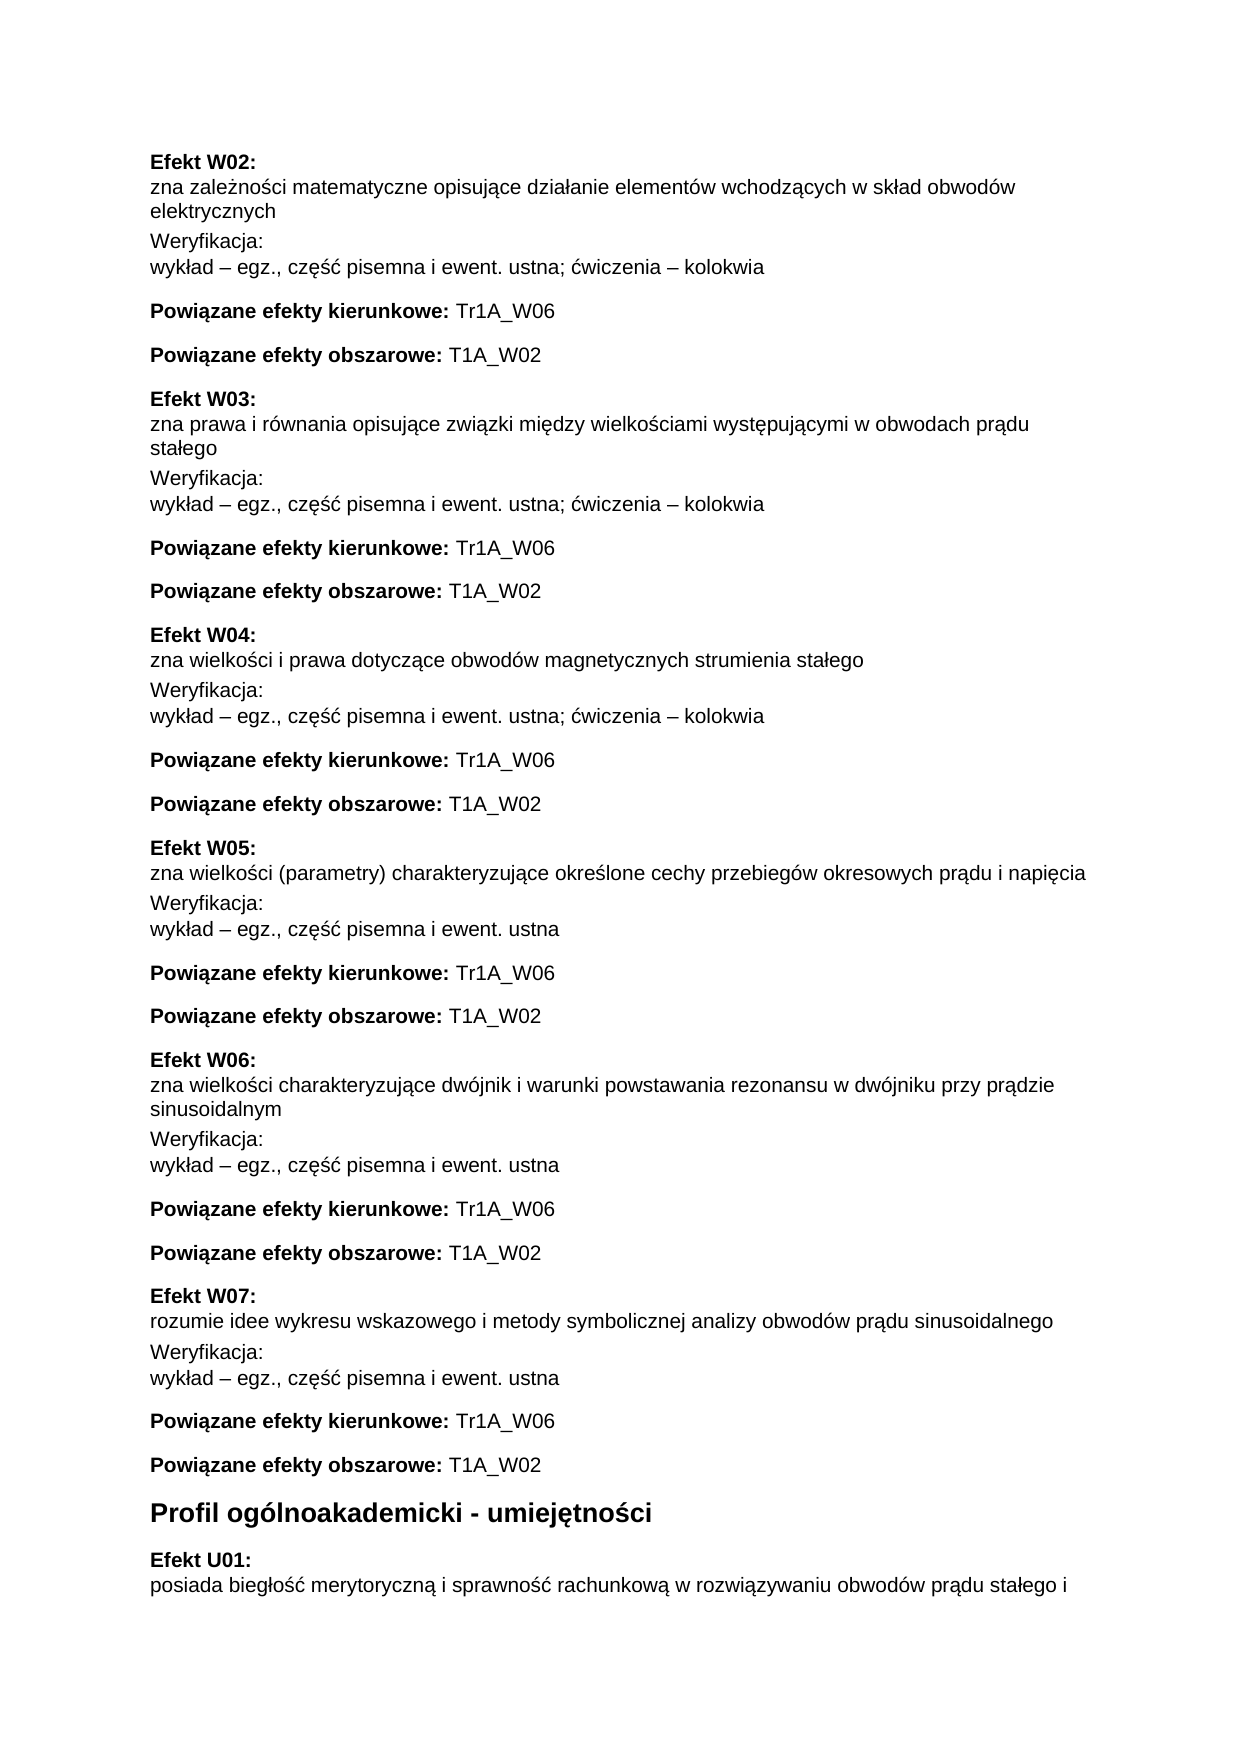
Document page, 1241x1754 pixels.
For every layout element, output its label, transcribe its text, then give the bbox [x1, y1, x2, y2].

text zna wielkości i prawa dotyczące obwodów magnetycznych strumienia stałego [150, 648, 1090, 672]
text Weryfikacja: [150, 466, 1090, 489]
text Powiązane efekty kierunkowe: Tr1A_W06 [150, 1197, 1090, 1221]
text Powiązane efekty obszarowe: T1A_W02 [150, 792, 1090, 816]
text Weryfikacja: [150, 891, 1090, 914]
text Efekt W03: [150, 386, 1090, 410]
text zna zależności matematyczne opisujące działanie elementów wchodzących w skład obwodów elektrycznych [150, 175, 1090, 223]
text Weryfikacja: [150, 229, 1090, 253]
text Efekt W02: [150, 150, 1090, 174]
text Efekt W05: [150, 835, 1090, 859]
text Powiązane efekty obszarowe: T1A_W02 [150, 343, 1090, 367]
text zna wielkości (parametry) charakteryzujące określone cechy przebiegów okresowych prądu i napięcia [150, 860, 1090, 884]
text Powiązane efekty obszarowe: T1A_W02 [150, 1241, 1090, 1264]
text zna wielkości charakteryzujące dwójnik i warunki powstawania rezonansu w dwójniku przy prądzie sinusoidalnym [150, 1073, 1090, 1121]
text Efekt W07: [150, 1284, 1090, 1308]
text Powiązane efekty kierunkowe: Tr1A_W06 [150, 748, 1090, 772]
text Powiązane efekty kierunkowe: Tr1A_W06 [150, 1409, 1090, 1433]
text Efekt U01: [150, 1548, 1090, 1572]
text wykład – egz., część pisemna i ewent. ustna [150, 1366, 1090, 1389]
subtitle Profil ogólnoakademicki - umiejętności [150, 1497, 1090, 1528]
text Weryfikacja: [150, 1127, 1090, 1151]
text Powiązane efekty obszarowe: T1A_W02 [150, 1004, 1090, 1028]
text Efekt W04: [150, 623, 1090, 647]
text wykład – egz., część pisemna i ewent. ustna; ćwiczenia – kolokwia [150, 255, 1090, 279]
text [150, 1573, 1090, 1597]
text wykład – egz., część pisemna i ewent. ustna; ćwiczenia – kolokwia [150, 492, 1090, 516]
text Powiązane efekty kierunkowe: Tr1A_W06 [150, 535, 1090, 559]
text Weryfikacja: [150, 1339, 1090, 1363]
text Powiązane efekty obszarowe: T1A_W02 [150, 1453, 1090, 1477]
text Powiązane efekty kierunkowe: Tr1A_W06 [150, 299, 1090, 323]
text rozumie idee wykresu wskazowego i metody symbolicznej analizy obwodów prądu sinusoidalnego [150, 1309, 1090, 1333]
text Powiązane efekty obszarowe: T1A_W02 [150, 579, 1090, 603]
text zna prawa i równania opisujące związki między wielkościami występującymi w obwodach prądu stałego [150, 411, 1090, 459]
text Powiązane efekty kierunkowe: Tr1A_W06 [150, 960, 1090, 984]
text wykład – egz., część pisemna i ewent. ustna [150, 917, 1090, 941]
text Weryfikacja: [150, 678, 1090, 702]
text wykład – egz., część pisemna i ewent. ustna [150, 1153, 1090, 1177]
text Efekt W06: [150, 1048, 1090, 1072]
text wykład – egz., część pisemna i ewent. ustna; ćwiczenia – kolokwia [150, 704, 1090, 728]
